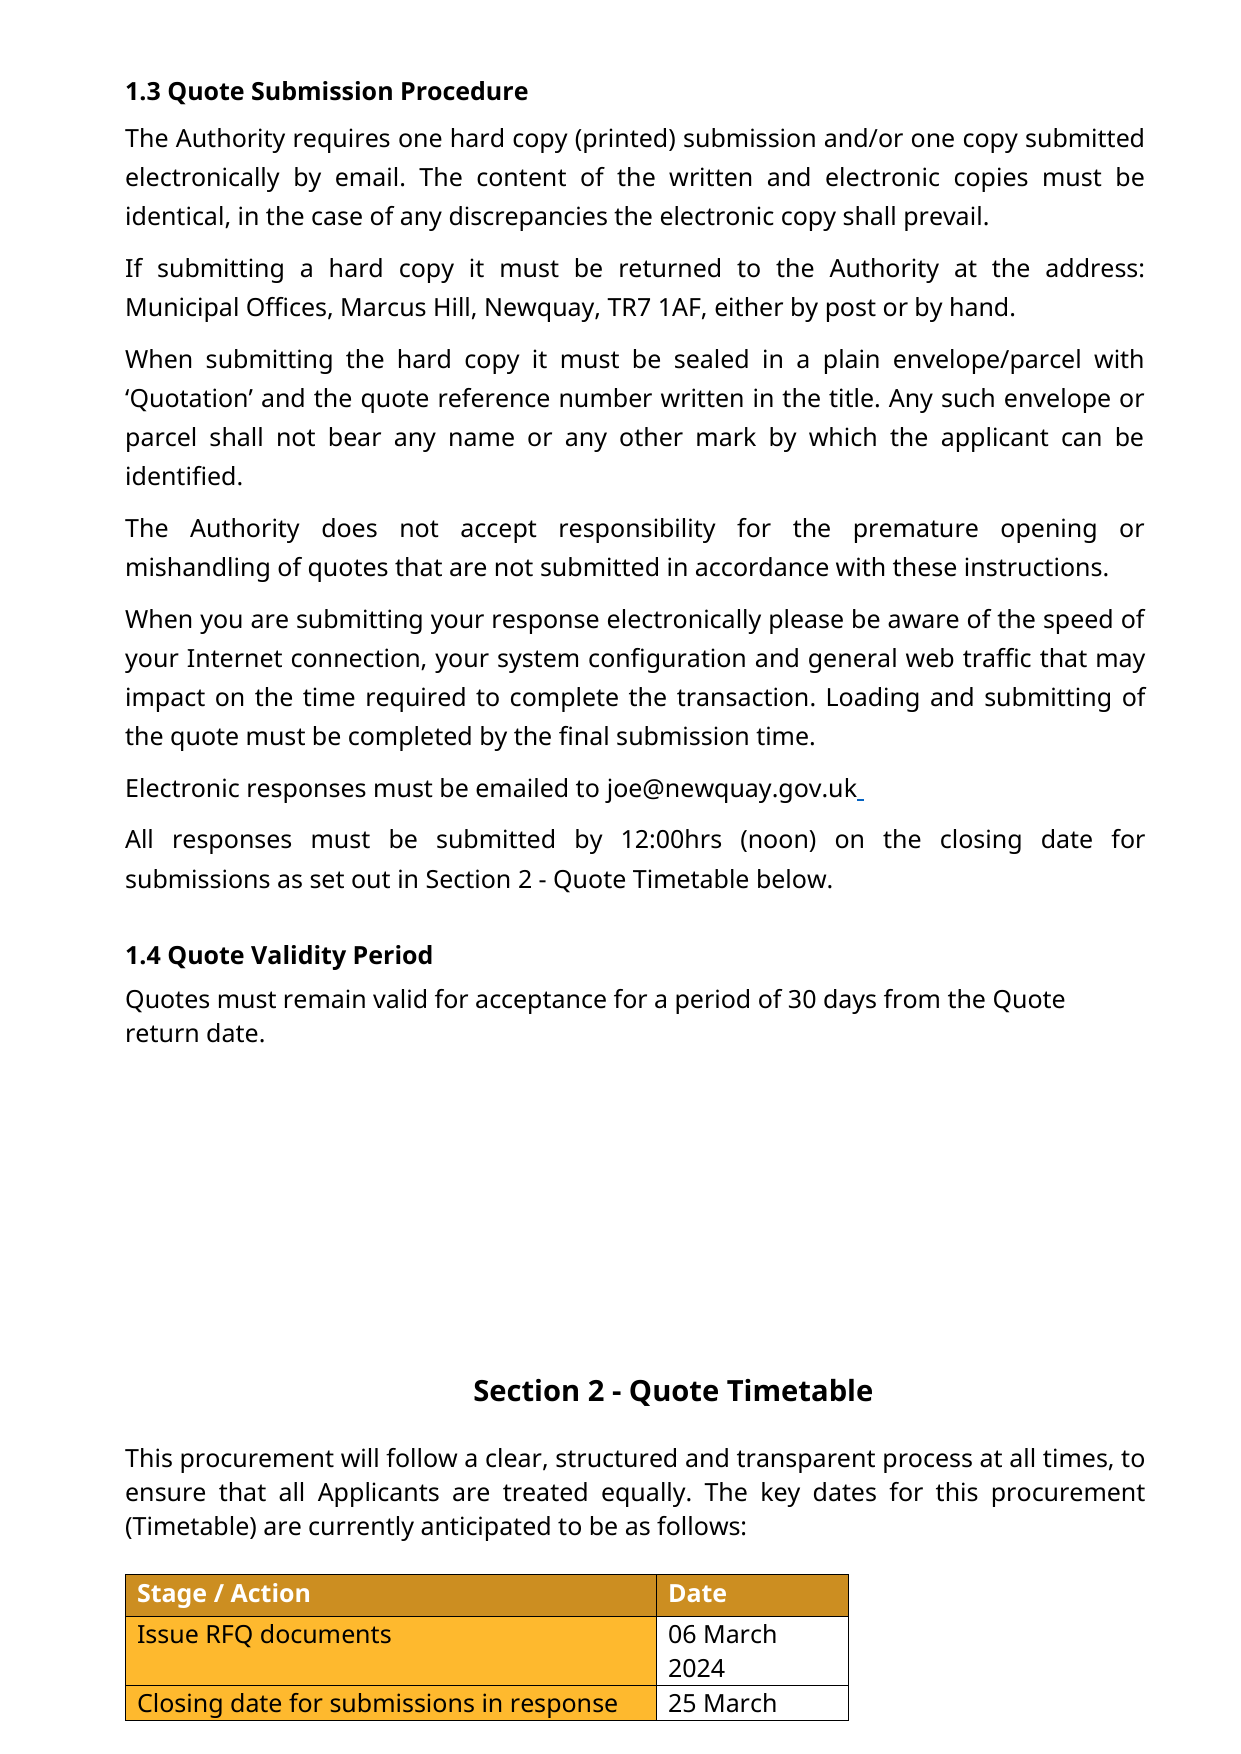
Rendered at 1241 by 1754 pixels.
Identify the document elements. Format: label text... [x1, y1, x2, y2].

subtitle 1.4 Quote Validity Period [125, 938, 1146, 972]
table_cell 25 March 2024 [657, 1686, 848, 1720]
text Electronic responses must be emailed to joe@newquay.gov.uk [125, 770, 1146, 804]
text The Authority requires one hard copy (printed) submission and/or one copy submitted electronically by email. The content of the written and electronic copies must be identical, in the case of any discrepancies the electronic copy shall prevail. [125, 120, 1146, 233]
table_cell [126, 1686, 656, 1720]
text This procurement will follow a clear, structured and transparent process at all times, to ensure that all Applicants are treated equally. The key dates for this procurement (Timetable) are currently anticipated to be as follows: [125, 1441, 1146, 1543]
table_header Date [657, 1575, 848, 1616]
text All responses must be submitted by 12:00hrs (noon) on the closing date for submissions as set out in Section 2 - Quote Timetable below. [125, 822, 1146, 895]
text The Authority does not accept responsibility for the premature opening or mishandling of quotes that are not submitted in accordance with these instructions. [125, 510, 1146, 584]
title Section 2 - Quote Timetable [200, 1370, 1146, 1409]
text Quotes must remain valid for acceptance for a period of 30 days from the Quote return date. [125, 981, 1146, 1049]
text If submitting a hard copy it must be returned to the Authority at the address: Municipal Offices, Marcus Hill, Newquay, TR7 1AF, either by post or by hand. [125, 250, 1146, 324]
subtitle 1.3 Quote Submission Procedure [125, 74, 1146, 108]
text When submitting the hard copy it must be sealed in a plain envelope/parcel with ‘Quotation’ and the quote reference number written in the title. Any such envelope or parcel shall not bear any name or any other mark by which the applicant can be identified. [125, 341, 1146, 493]
table_header Stage / Action [126, 1575, 656, 1616]
table_cell Issue RFQ documents [126, 1617, 656, 1685]
text When you are submitting your response electronically please be aware of the speed of your Internet connection, your system configuration and general web traffic that may impact on the time required to complete the transaction. Loading and submitting of the quote must be completed by the final submission time. [125, 601, 1146, 753]
table_cell 06 March 2024 [657, 1617, 848, 1685]
